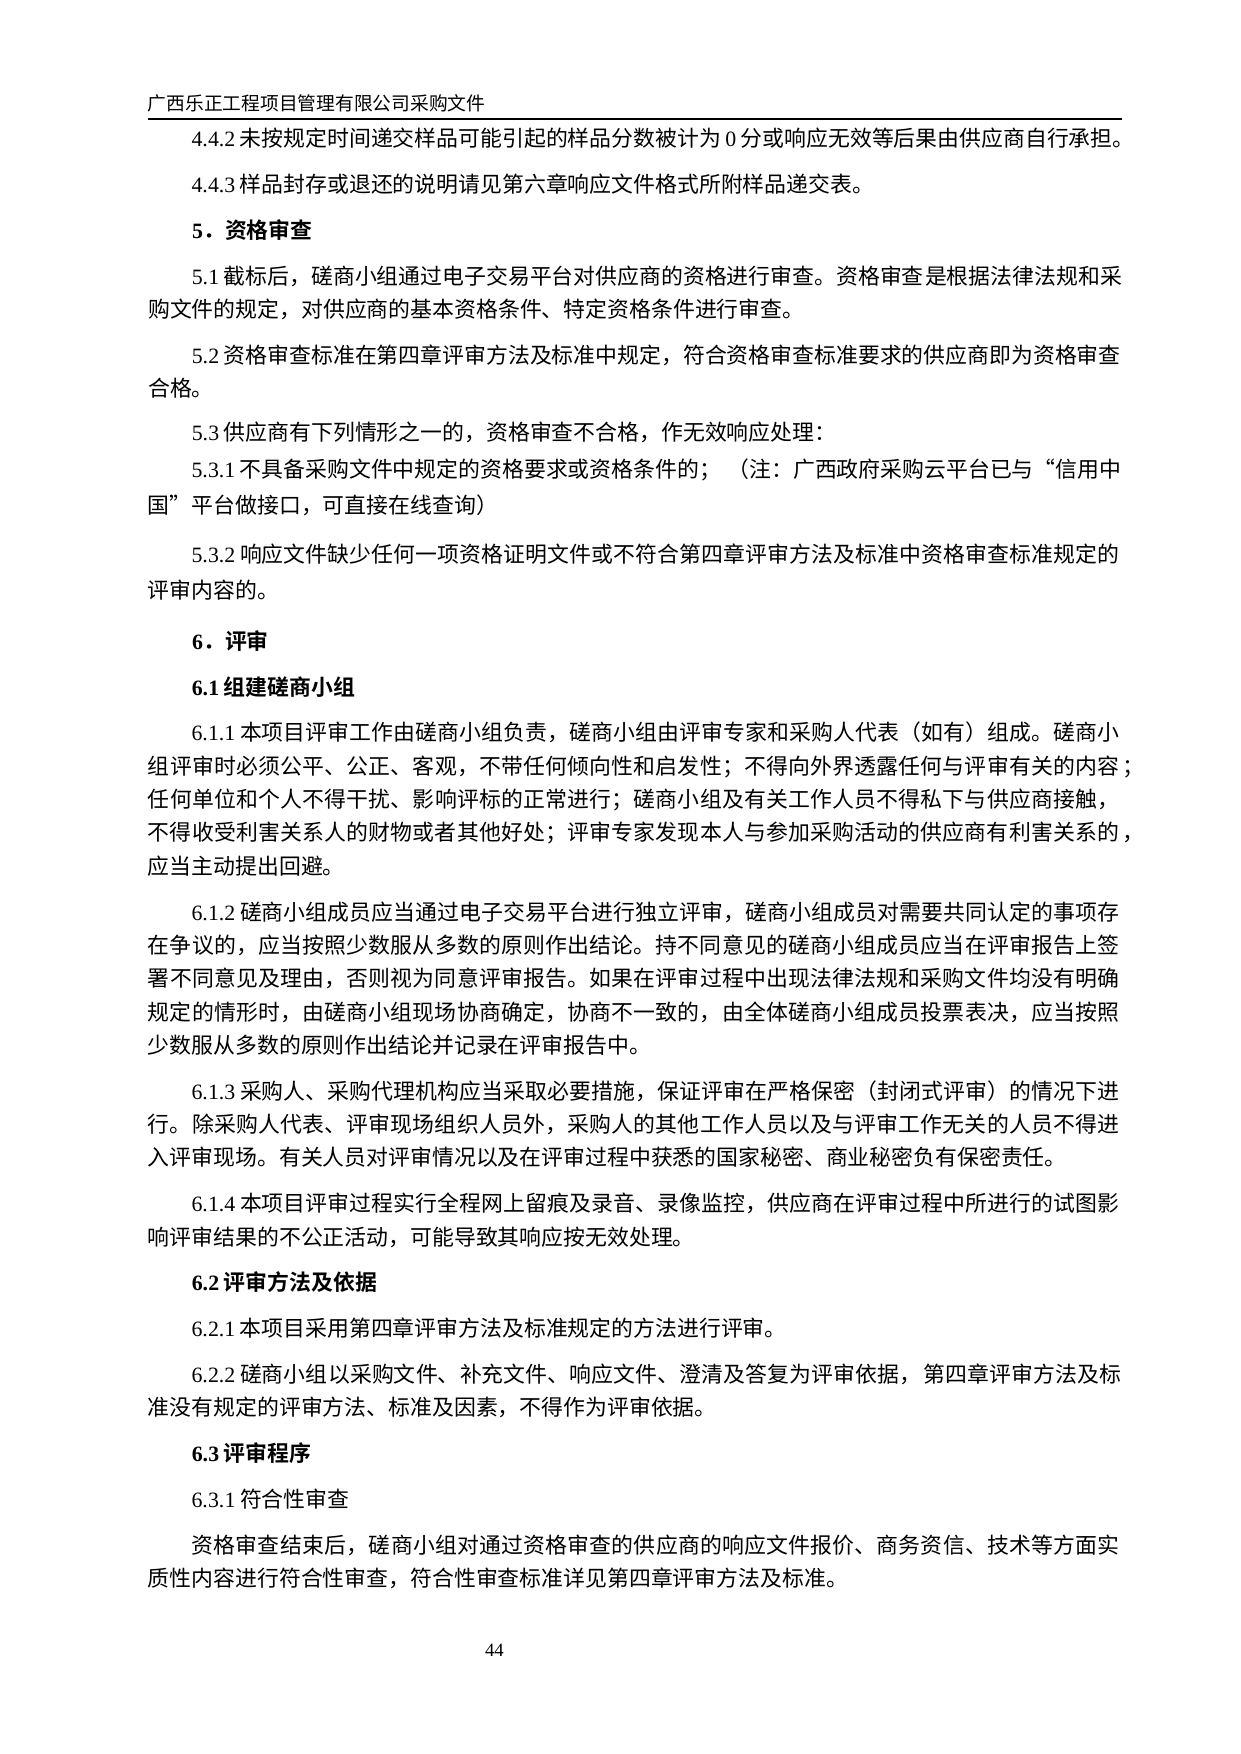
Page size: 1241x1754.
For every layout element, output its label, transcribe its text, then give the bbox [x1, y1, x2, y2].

text 资格审查结束后，磋商小组对通过资格审查的供应商的响应文件报价、商务资信、技术等方面实质性内容进行符合性审查，符合性审查标准详见第四章评审方法及标准。 [148, 1526, 1122, 1593]
text 4.4.3样品封存或退还的说明请见第六章响应文件格式所附样品递交表。 [148, 165, 1122, 199]
text 5.2资格审查标准在第四章评审方法及标准中规定，符合资格审查标准要求的供应商即为资格审查合格。 [148, 336, 1122, 403]
text 6.1组建磋商小组 [148, 668, 1122, 701]
text 5.1截标后，磋商小组通过电子交易平台对供应商的资格进行审查。资格审查是根据法律法规和采购文件的规定，对供应商的基本资格条件、特定资格条件进行审查。 [148, 257, 1122, 324]
text 5.3供应商有下列情形之一的，资格审查不合格，作无效响应处理： [148, 415, 1122, 447]
text 6.1.1本项目评审工作由磋商小组负责，磋商小组由评审专家和采购人代表（如有）组成。磋商小组评审时必须公平、公正、客观，不带任何倾向性和启发性；不得向外界透露任何与评审有关的内容；任何单位和个人不得干扰、影响评标的正常进行；磋商小组及有关工作人员不得私下与供应商接触，不得收受利害关系人的财物或者其他好处；评审专家发现本人与参加采购活动的供应商有利害关系的，应当主动提出回避。 [148, 714, 1122, 880]
text 5.3.2响应文件缺少任何一项资格证明文件或不符合第四章评审方法及标准中资格审查标准规定的评审内容的。 [148, 537, 1122, 605]
text 6.2.2磋商小组以采购文件、补充文件、响应文件、澄清及答复为评审依据，第四章评审方法及标准没有规定的评审方法、标准及因素，不得作为评审依据。 [148, 1355, 1122, 1422]
text 6.1.3采购人、采购代理机构应当采取必要措施，保证评审在严格保密（封闭式评审）的情况下进行。除采购人代表、评审现场组织人员外，采购人的其他工作人员以及与评审工作无关的人员不得进入评审现场。有关人员对评审情况以及在评审过程中获悉的国家秘密、商业秘密负有保密责任。 [148, 1072, 1122, 1172]
text 6.1.4本项目评审过程实行全程网上留痕及录音、录像监控，供应商在评审过程中所进行的试图影响评审结果的不公正活动，可能导致其响应按无效处理。 [148, 1184, 1122, 1251]
text 6.2评审方法及依据 [148, 1264, 1122, 1297]
text 6.3.1符合性审查 [148, 1480, 1122, 1514]
text 4.4.2未按规定时间递交样品可能引起的样品分数被计为0分或响应无效等后果由供应商自行承担。 [148, 120, 1122, 153]
text 6.1.2磋商小组成员应当通过电子交易平台进行独立评审，磋商小组成员对需要共同认定的事项存在争议的，应当按照少数服从多数的原则作出结论。持不同意见的磋商小组成员应当在评审报告上签署不同意见及理由，否则视为同意评审报告。如果在评审过程中出现法律法规和采购文件均没有明确规定的情形时，由磋商小组现场协商确定，协商不一致的，由全体磋商小组成员投票表决，应当按照少数服从多数的原则作出结论并记录在评审报告中。 [148, 893, 1122, 1059]
text 5．资格审查 [148, 211, 1122, 244]
text 5.3.1不具备采购文件中规定的资格要求或资格条件的； （注：广西政府采购云平台已与“信用中国”平台做接口，可直接在线查询） [148, 452, 1122, 520]
text 6.3评审程序 [148, 1434, 1122, 1468]
text 6.2.1本项目采用第四章评审方法及标准规定的方法进行评审。 [148, 1309, 1122, 1343]
text 6．评审 [148, 622, 1122, 655]
